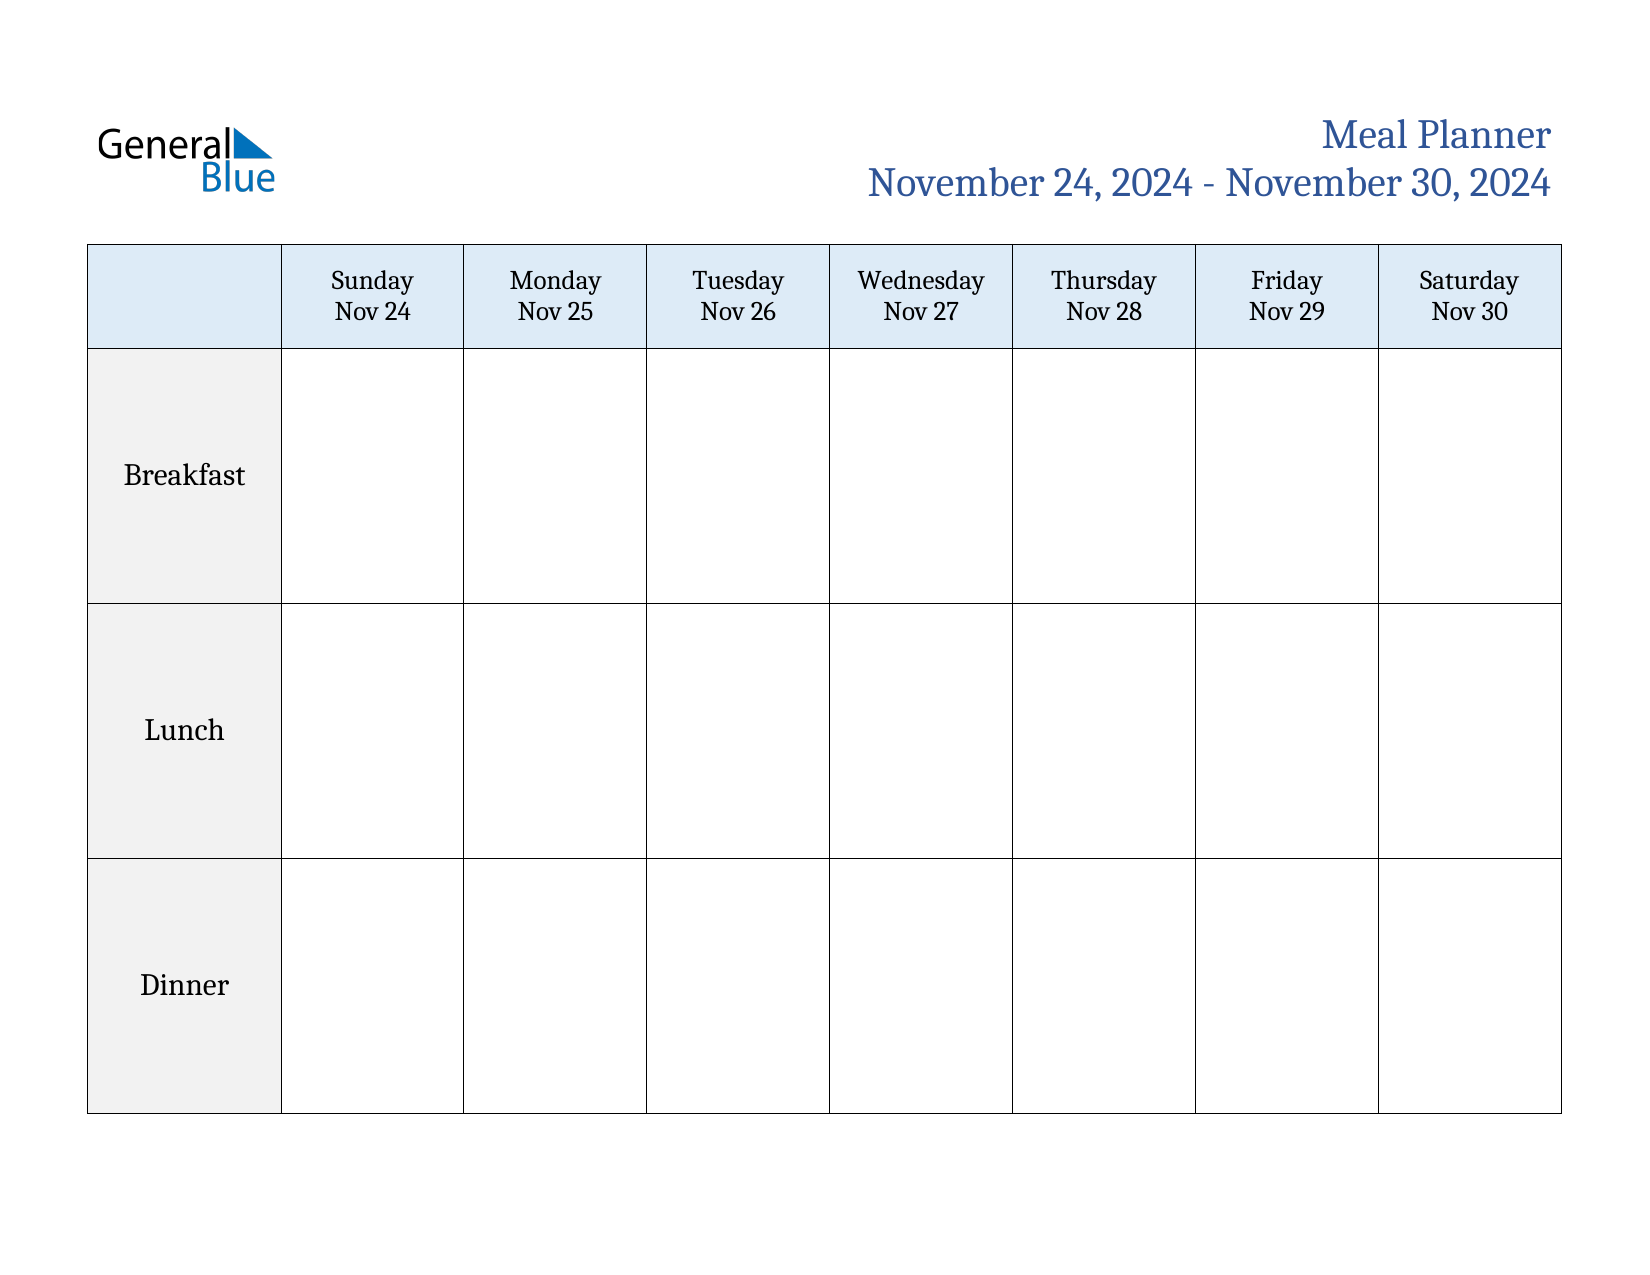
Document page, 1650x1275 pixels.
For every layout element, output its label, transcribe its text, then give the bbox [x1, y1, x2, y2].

table_cell Tuesday Nov 26 [647, 245, 829, 348]
table_cell [1013, 859, 1195, 1113]
table_cell Lunch [88, 604, 281, 858]
picture [98, 127, 275, 192]
table_cell [1379, 859, 1561, 1113]
table_cell [830, 349, 1012, 603]
table_cell Friday Nov 29 [1196, 245, 1378, 348]
table_cell [1196, 859, 1378, 1113]
table_cell [88, 245, 281, 348]
table_header Meal Planner November 24, 2024 - November 30, 2024 [281, 75, 1562, 244]
table_cell Wednesday Nov 27 [830, 245, 1012, 348]
table_cell [1379, 349, 1561, 603]
table_cell Monday Nov 25 [464, 245, 646, 348]
table_cell [282, 604, 463, 858]
table_cell [464, 604, 646, 858]
table_cell [647, 349, 829, 603]
table_cell Thursday Nov 28 [1013, 245, 1195, 348]
table_cell Sunday Nov 24 [282, 245, 463, 348]
table_cell [464, 349, 646, 603]
table_cell [1196, 604, 1378, 858]
table_cell [1196, 349, 1378, 603]
table_cell [1013, 604, 1195, 858]
table_cell [830, 859, 1012, 1113]
table_cell [1013, 349, 1195, 603]
table_cell [1379, 604, 1561, 858]
table_cell Saturday Nov 30 [1379, 245, 1561, 348]
table_cell [464, 859, 646, 1113]
table_cell Breakfast [88, 349, 281, 603]
table_cell [282, 349, 463, 603]
table_header [88, 75, 281, 244]
table_cell [282, 859, 463, 1113]
table_cell Dinner [88, 859, 281, 1113]
table_cell [830, 604, 1012, 858]
table_cell [647, 859, 829, 1113]
table_cell [647, 604, 829, 858]
